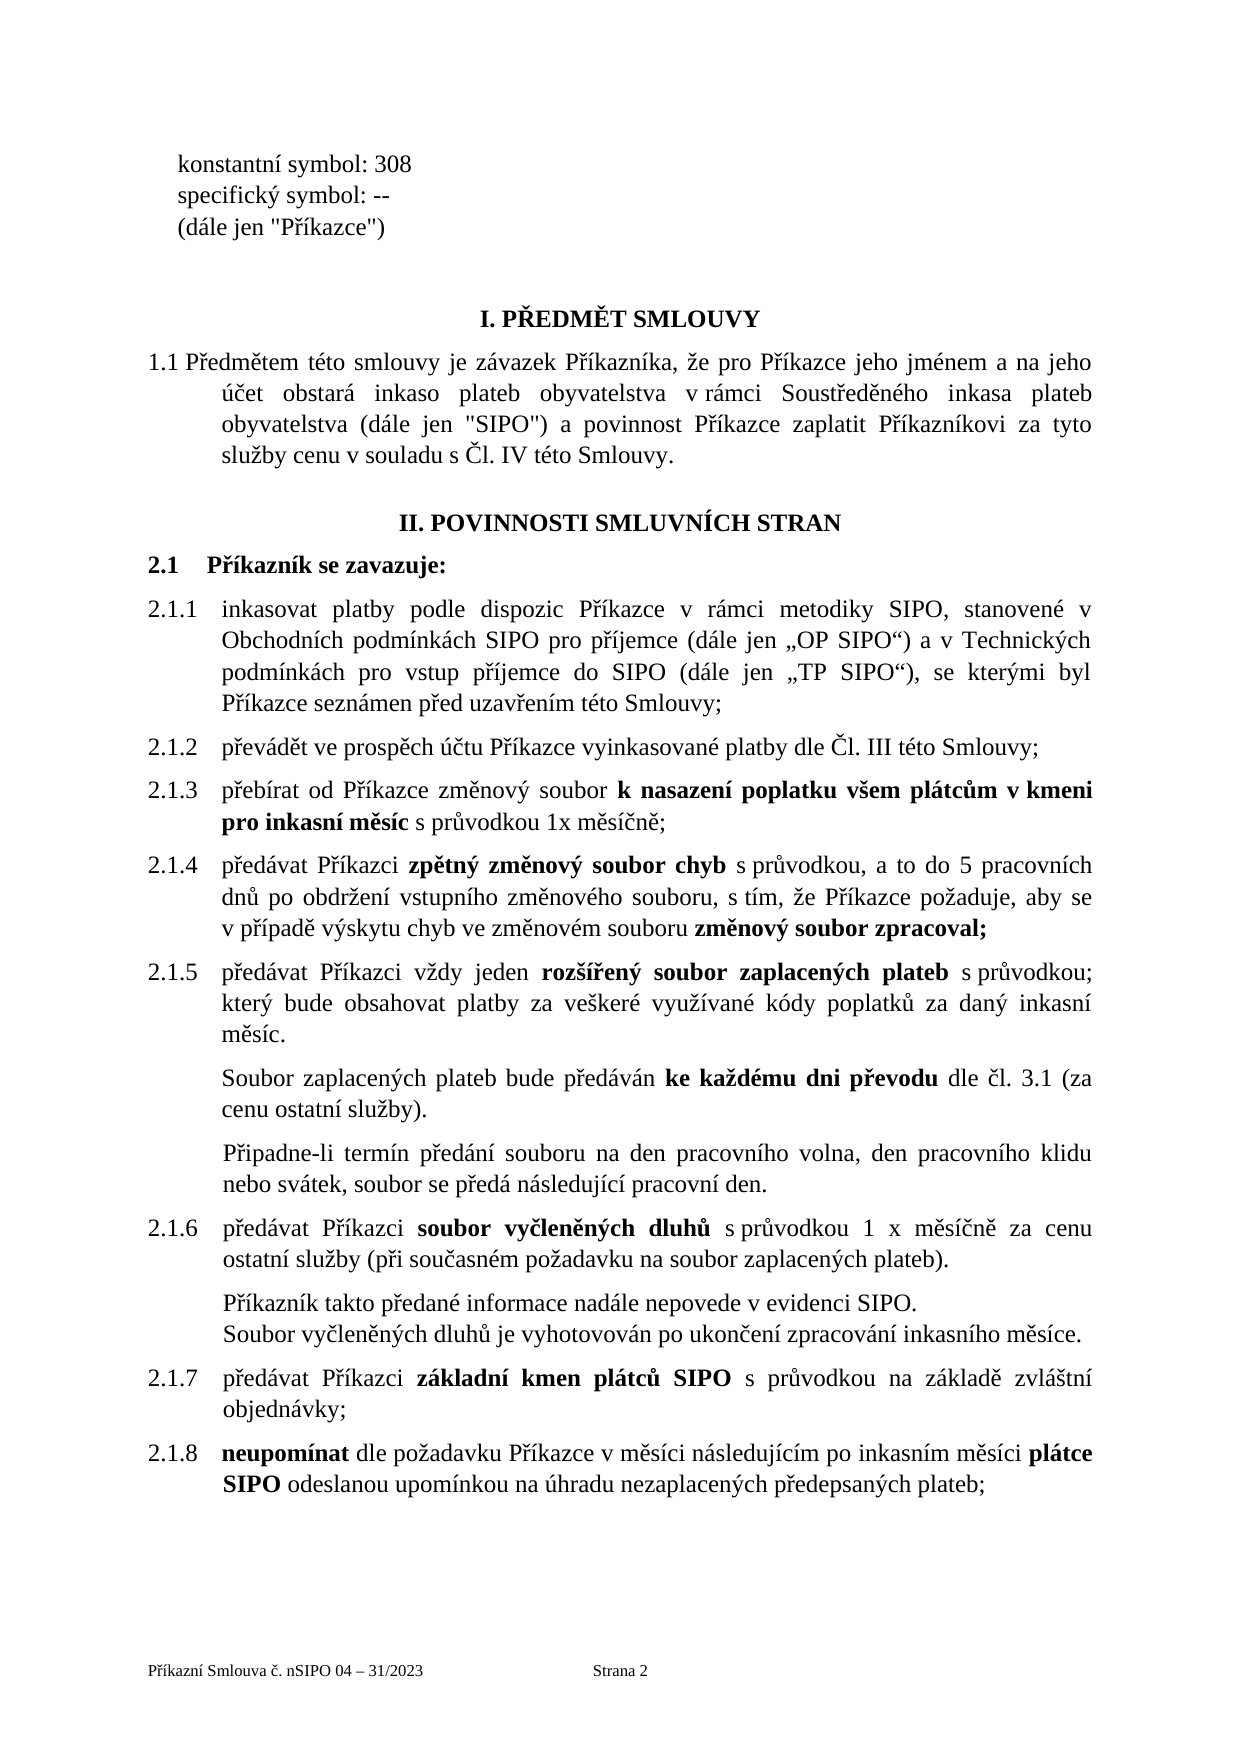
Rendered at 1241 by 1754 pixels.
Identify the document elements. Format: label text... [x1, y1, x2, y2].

text (dále jen "Příkazce") [148, 210, 1093, 241]
title I. PŘEDMĚT SMLOUVY [148, 304, 1093, 333]
list přebírat od Příkazce změnový soubor k nasazení poplatku všem plátcům v kmeni pro inkasní měsíc s průvodkou 1x měsíčně; [148, 774, 1093, 836]
list inkasovat platby podle dispozic Příkazce v rámci metodiky SIPO, stanovené v Obchodních podmínkách SIPO pro příjemce (dále jen „OP SIPO“) a v Technických podmínkách pro vstup příjemce do SIPO (dále jen „TP SIPO“), se kterými byl Příkazce seznámen před uzavřením této Smlouvy; [148, 593, 1093, 718]
list neupomínat dle požadavku Příkazce v měsíci následujícím po inkasním měsíci plátce SIPO odeslanou upomínkou na úhradu nezaplacených předepsaných plateb; [148, 1436, 1093, 1499]
list předávat Příkazci vždy jeden rozšířený soubor zaplacených plateb s průvodkou; který bude obsahovat platby za veškeré využívané kódy poplatků za daný inkasní měsíc. [148, 955, 1093, 1049]
text Soubor zaplacených plateb bude předáván ke každému dni převodu dle čl. 3.1 (za cenu ostatní služby). [221, 1061, 1093, 1124]
text Příkazník takto předané informace nadále nepovede v evidenci SIPO. [223, 1286, 1093, 1318]
text 2.1 Příkazník se zavazuje: [148, 549, 1093, 580]
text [177, 148, 1093, 210]
list předávat Příkazci zpětný změnový soubor chyb s průvodkou, a to do 5 pracovních dnů po obdržení vstupního změnového souboru, s tím, že Příkazce požaduje, aby se v případě výskytu chyb ve změnovém souboru změnový soubor zpracoval; [148, 849, 1093, 943]
text Připadne-li termín předání souboru na den pracovního volna, den pracovního klidu nebo svátek, soubor se předá následující pracovní den. [223, 1136, 1093, 1199]
list převádět ve prospěch účtu Příkazce vyinkasované platby dle Čl. III této Smlouvy; [148, 730, 1093, 761]
list Předmětem této smlouvy je závazek Příkazníka, že pro Příkazce jeho jménem a na jeho účet obstará inkaso plateb obyvatelstva v rámci Soustředěného inkasa plateb obyvatelstva (dále jen "SIPO") a povinnost Příkazce zaplatit Příkazníkovi za tyto služby cenu v souladu s Čl. IV této Smlouvy. [148, 345, 1093, 470]
list předávat Příkazci základní kmen plátců SIPO s průvodkou na základě zvláštní objednávky; [148, 1361, 1093, 1424]
text Soubor vyčleněných dluhů je vyhotovován po ukončení zpracování inkasního měsíce. [223, 1318, 1093, 1349]
text II. POVINNOSTI SMLUVNÍCH STRAN [148, 508, 1093, 536]
list předávat Příkazci soubor vyčleněných dluhů s průvodkou 1 x měsíčně za cenu ostatní služby (při současném požadavku na soubor zaplacených plateb). [148, 1211, 1093, 1274]
